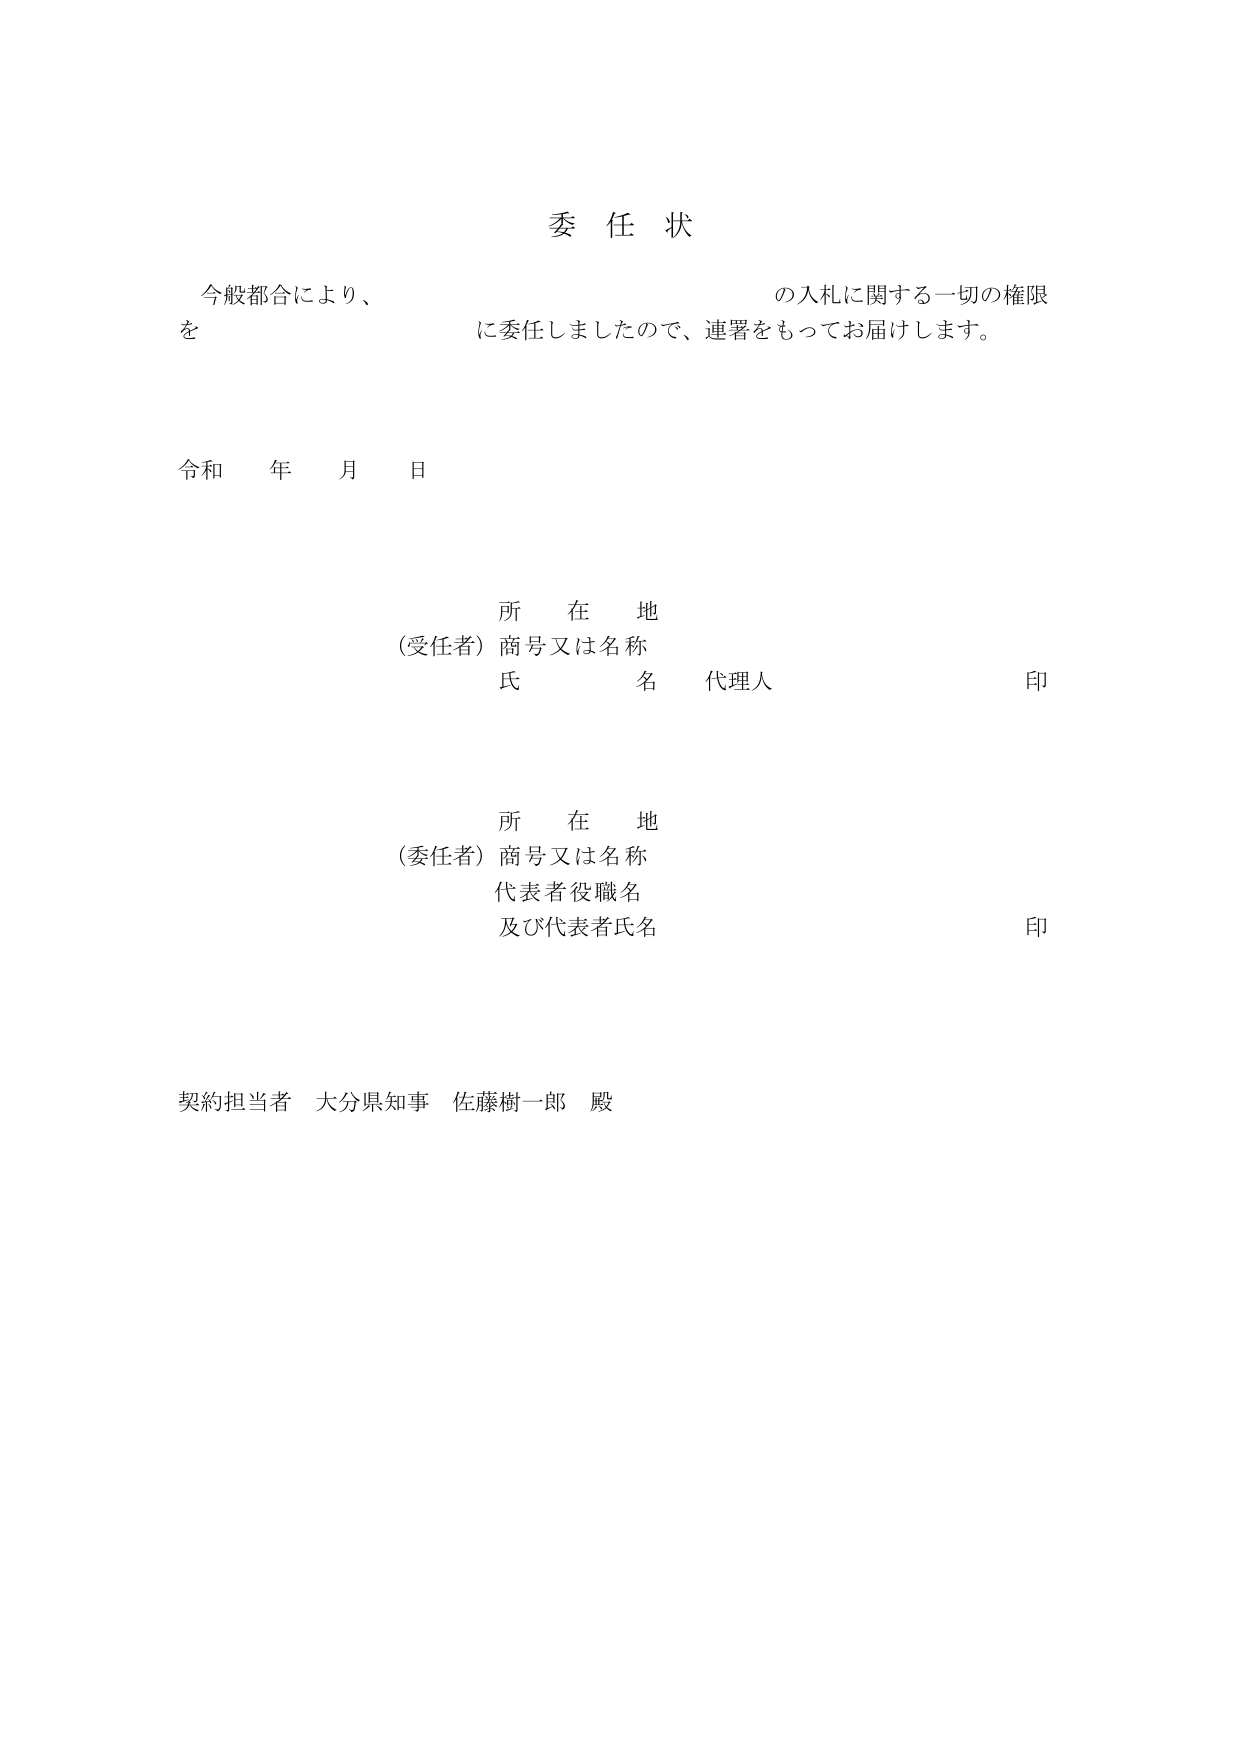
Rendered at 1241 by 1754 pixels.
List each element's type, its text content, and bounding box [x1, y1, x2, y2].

text 今般都合により、 の入札に関する一切の権限 [177, 277, 1063, 312]
text 所 在 地 [177, 593, 1063, 628]
text 氏 名 代理人 印 [177, 663, 1063, 699]
text 代表者役職名 [177, 874, 1063, 909]
text 及び代表者氏名 印 [177, 909, 1063, 944]
text を に委任しましたので、連署をもってお届けします。 [177, 312, 1063, 348]
text 令和 年 月 日 [177, 453, 1063, 488]
text 委 任 状 [177, 207, 1063, 242]
text （委任者）商号又は名称 [177, 839, 1063, 874]
text 所 在 地 [177, 804, 1063, 839]
text 契約担当者 大分県知事 佐藤樹一郎 殿 [177, 1085, 1063, 1120]
text （受任者）商号又は名称 [177, 628, 1063, 663]
